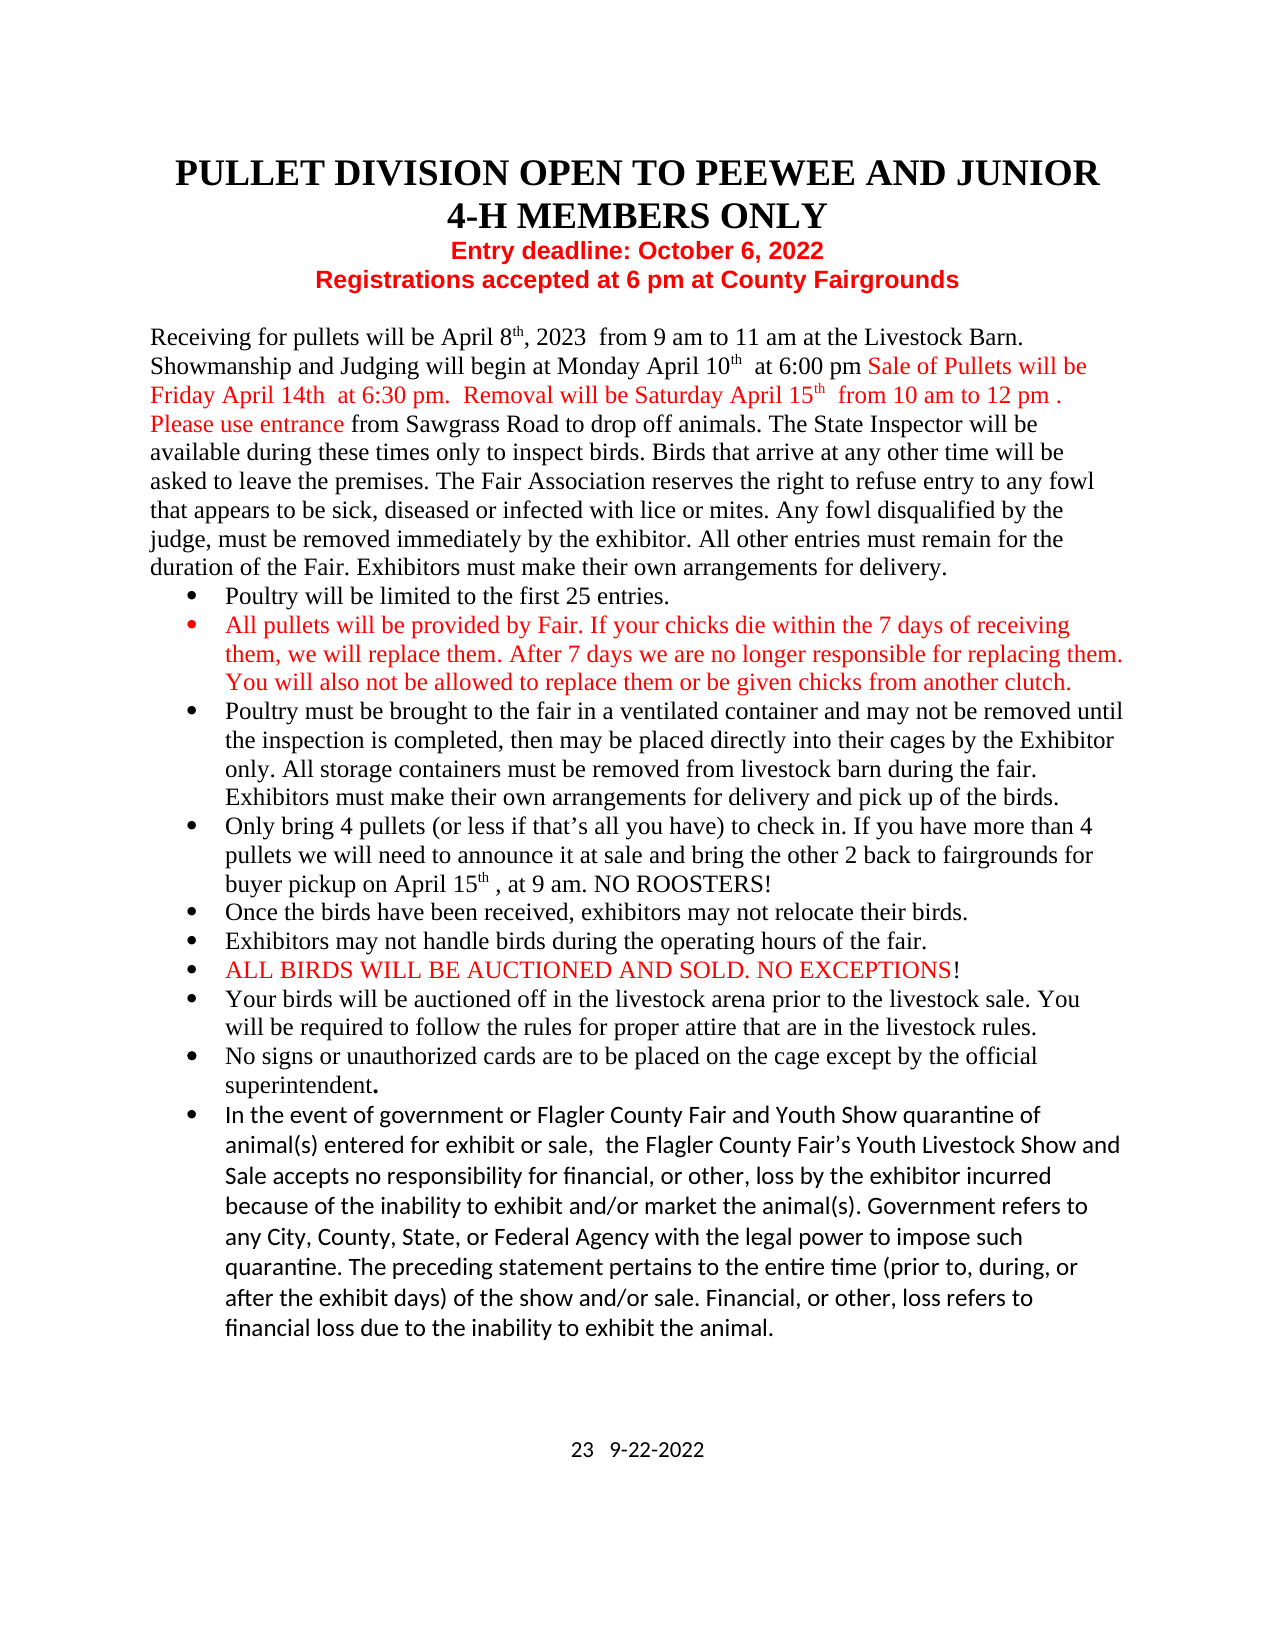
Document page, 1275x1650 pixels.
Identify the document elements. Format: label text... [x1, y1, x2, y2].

list No signs or unauthorized cards are to be placed on the cage except by the official superintendent. [187, 1041, 1125, 1099]
list Once the birds have been received, exhibitors may not relocate their birds. [187, 897, 1125, 926]
text Entry deadline: October 6, 2022 [150, 236, 1125, 265]
list ALL BIRDS WILL BE AUCTIONED AND SOLD. NO EXCEPTIONS! [187, 955, 1125, 984]
text Receiving for pullets will be April 8th, 2023 from 9 am to 11 am at the Livestock Barn. Showmanship and Judging will begin at Monday April 10th at 6:00 pm Sale of Pullets will be Friday April 14th at 6:30 pm. Removal will be Saturday April 15th from 10 am to 12 pm . Please use entrance from Sawgrass Road to drop off animals. The State Inspector will be available during these times only to inspect birds. Birds that arrive at any other time will be asked to leave the premises. The Fair Association reserves the right to refuse entry to any fowl that appears to be sick, diseased or infected with lice or mites. Any fowl disqualified by the judge, must be removed immediately by the exhibitor. All other entries must remain for the duration of the Fair. Exhibitors must make their own arrangements for delivery. [150, 322, 1125, 581]
text 4-H MEMBERS ONLY [150, 193, 1125, 236]
list Exhibitors may not handle birds during the operating hours of the fair. [187, 926, 1125, 955]
text PULLET DIVISION OPEN TO PEEWEE AND JUNIOR [150, 150, 1125, 193]
list Poultry must be brought to the fair in a ventilated container and may not be removed until the inspection is completed, then may be placed directly into their cages by the Exhibitor only. All storage containers must be removed from livestock barn during the fair. Exhibitors must make their own arrangements for delivery and pick up of the birds. [187, 696, 1125, 811]
list Your birds will be auctioned off in the livestock arena prior to the livestock sale. You will be required to follow the rules for proper attire that are in the livestock rules. [187, 984, 1125, 1041]
text Registrations accepted at 6 pm at County Fairgrounds [150, 265, 1125, 294]
list In the event of government or Flagler County Fair and Youth Show quarantine of animal(s) entered for exhibit or sale, the Flagler County Fair’s Youth Livestock Show and Sale accepts no responsibility for financial, or other, loss by the exhibitor incurred because of the inability to exhibit and/or market the animal(s). Government refers to any City, County, State, or Federal Agency with the legal power to impose such quarantine. The preceding statement pertains to the entire time (prior to, during, or after the exhibit days) of the show and/or sale. Financial, or other, loss refers to financial loss due to the inability to exhibit the animal. [187, 1099, 1125, 1343]
list Only bring 4 pullets (or less if that’s all you have) to check in. If you have more than 4 pullets we will need to announce it at sale and bring the other 2 back to fairgrounds for buyer pickup on April 15th , at 9 am. NO ROOSTERS! [187, 811, 1125, 897]
list Poultry will be limited to the first 25 entries. [187, 581, 1125, 610]
list All pullets will be provided by Fair. If your chicks die within the 7 days of receiving them, we will replace them. After 7 days we are no longer responsible for replacing them. You will also not be allowed to replace them or be given chicks from another clutch. [187, 610, 1125, 696]
